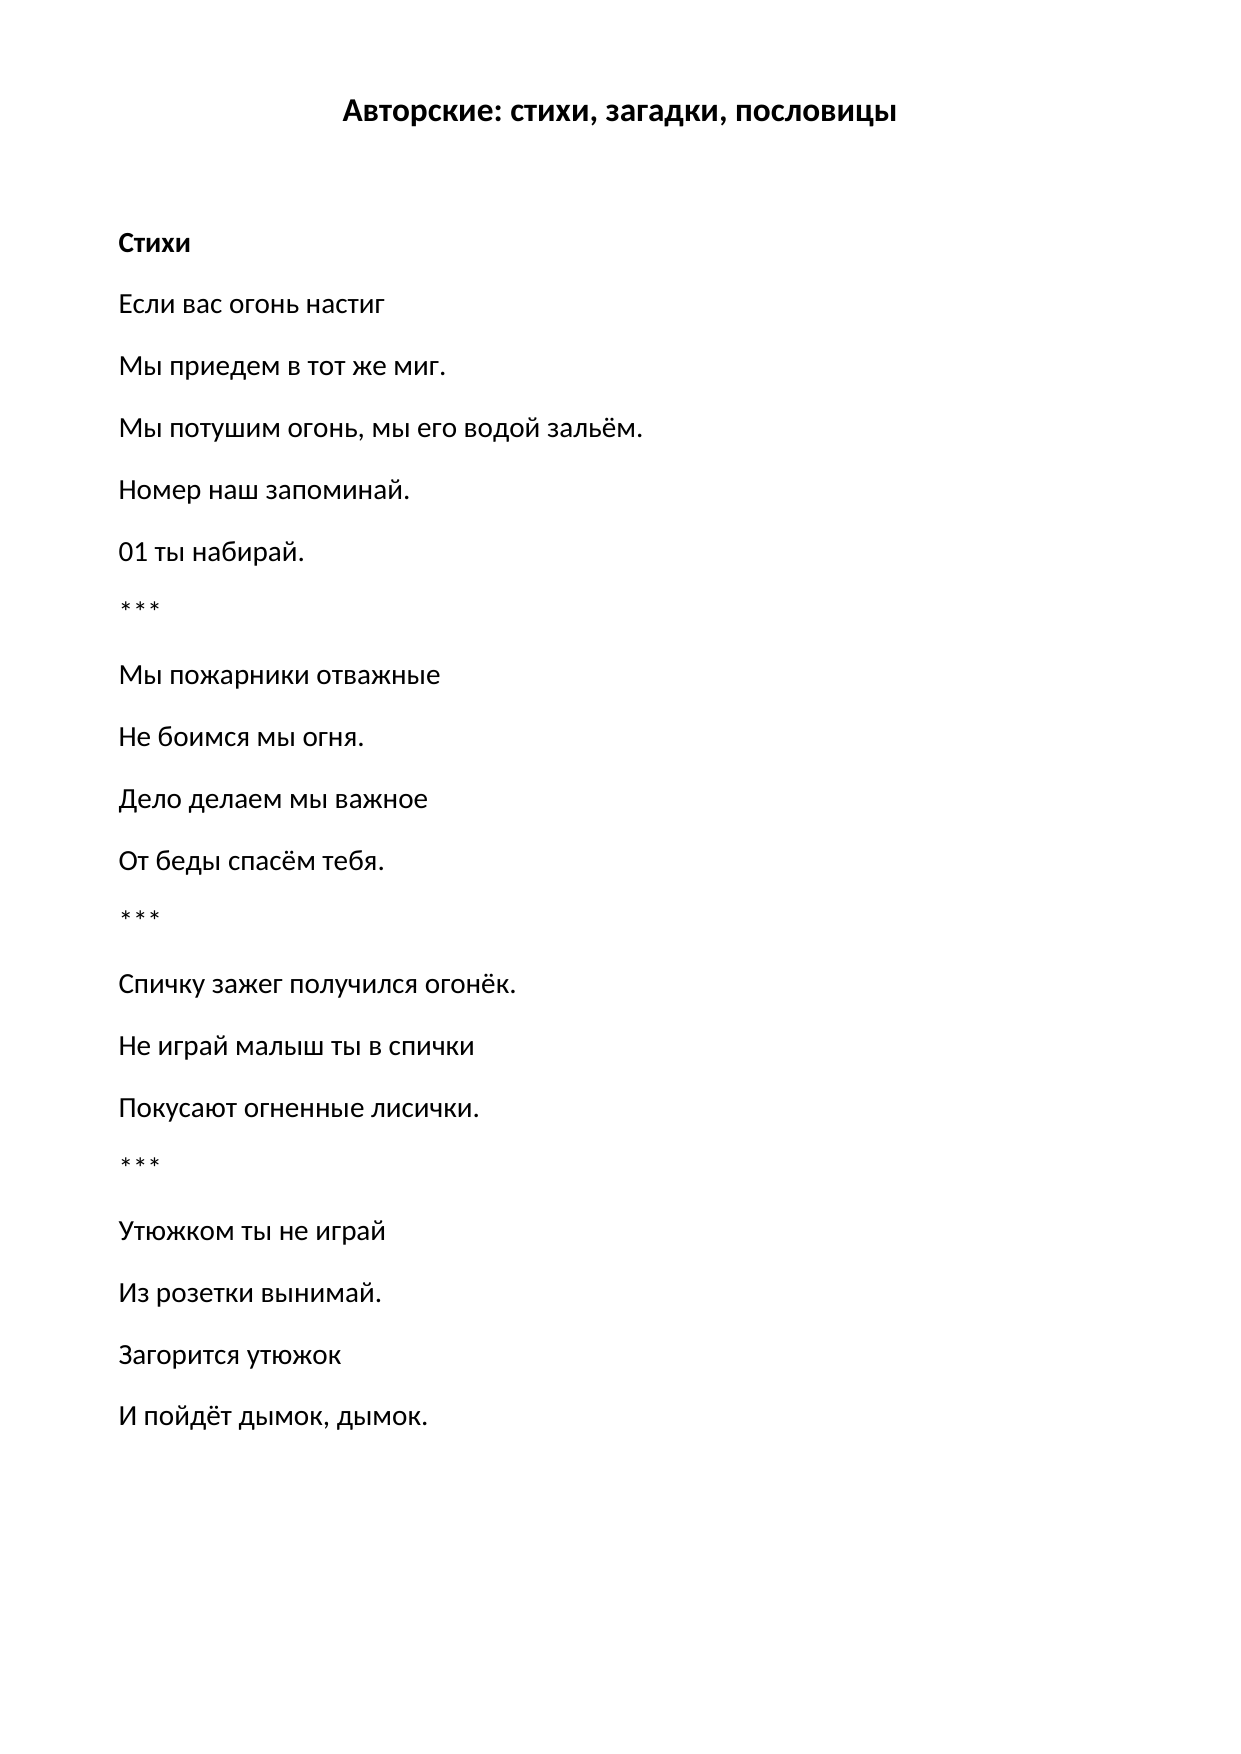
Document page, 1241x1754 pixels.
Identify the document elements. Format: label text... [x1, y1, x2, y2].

text 01 ты набирай. [89, 533, 1152, 568]
text Утюжком ты не играй [89, 1212, 1152, 1248]
text *** [89, 594, 1152, 630]
text Мы приедем в тот же миг. [89, 347, 1152, 383]
text Мы пожарники отважные [89, 656, 1152, 692]
text Номер наш запоминай. [89, 471, 1152, 507]
text Дело делаем мы важное [89, 780, 1152, 815]
text Спичку зажег получился огонёк. [89, 965, 1152, 1001]
text Не боимся мы огня. [89, 718, 1152, 754]
text *** [89, 903, 1152, 939]
text Загорится утюжок [89, 1336, 1152, 1371]
text Авторские: стихи, загадки, пословицы [89, 89, 1152, 129]
text И пойдёт дымок, дымок. [89, 1397, 1152, 1433]
text Не играй малыш ты в спички [89, 1027, 1152, 1062]
text Покусают огненные лисички. [89, 1089, 1152, 1124]
text От беды спасём тебя. [89, 842, 1152, 877]
text Из розетки вынимай. [89, 1274, 1152, 1309]
text Если вас огонь настиг [89, 286, 1152, 321]
text *** [89, 1150, 1152, 1186]
text Мы потушим огонь, мы его водой зальём. [89, 409, 1152, 445]
text Стихи [89, 224, 1152, 259]
